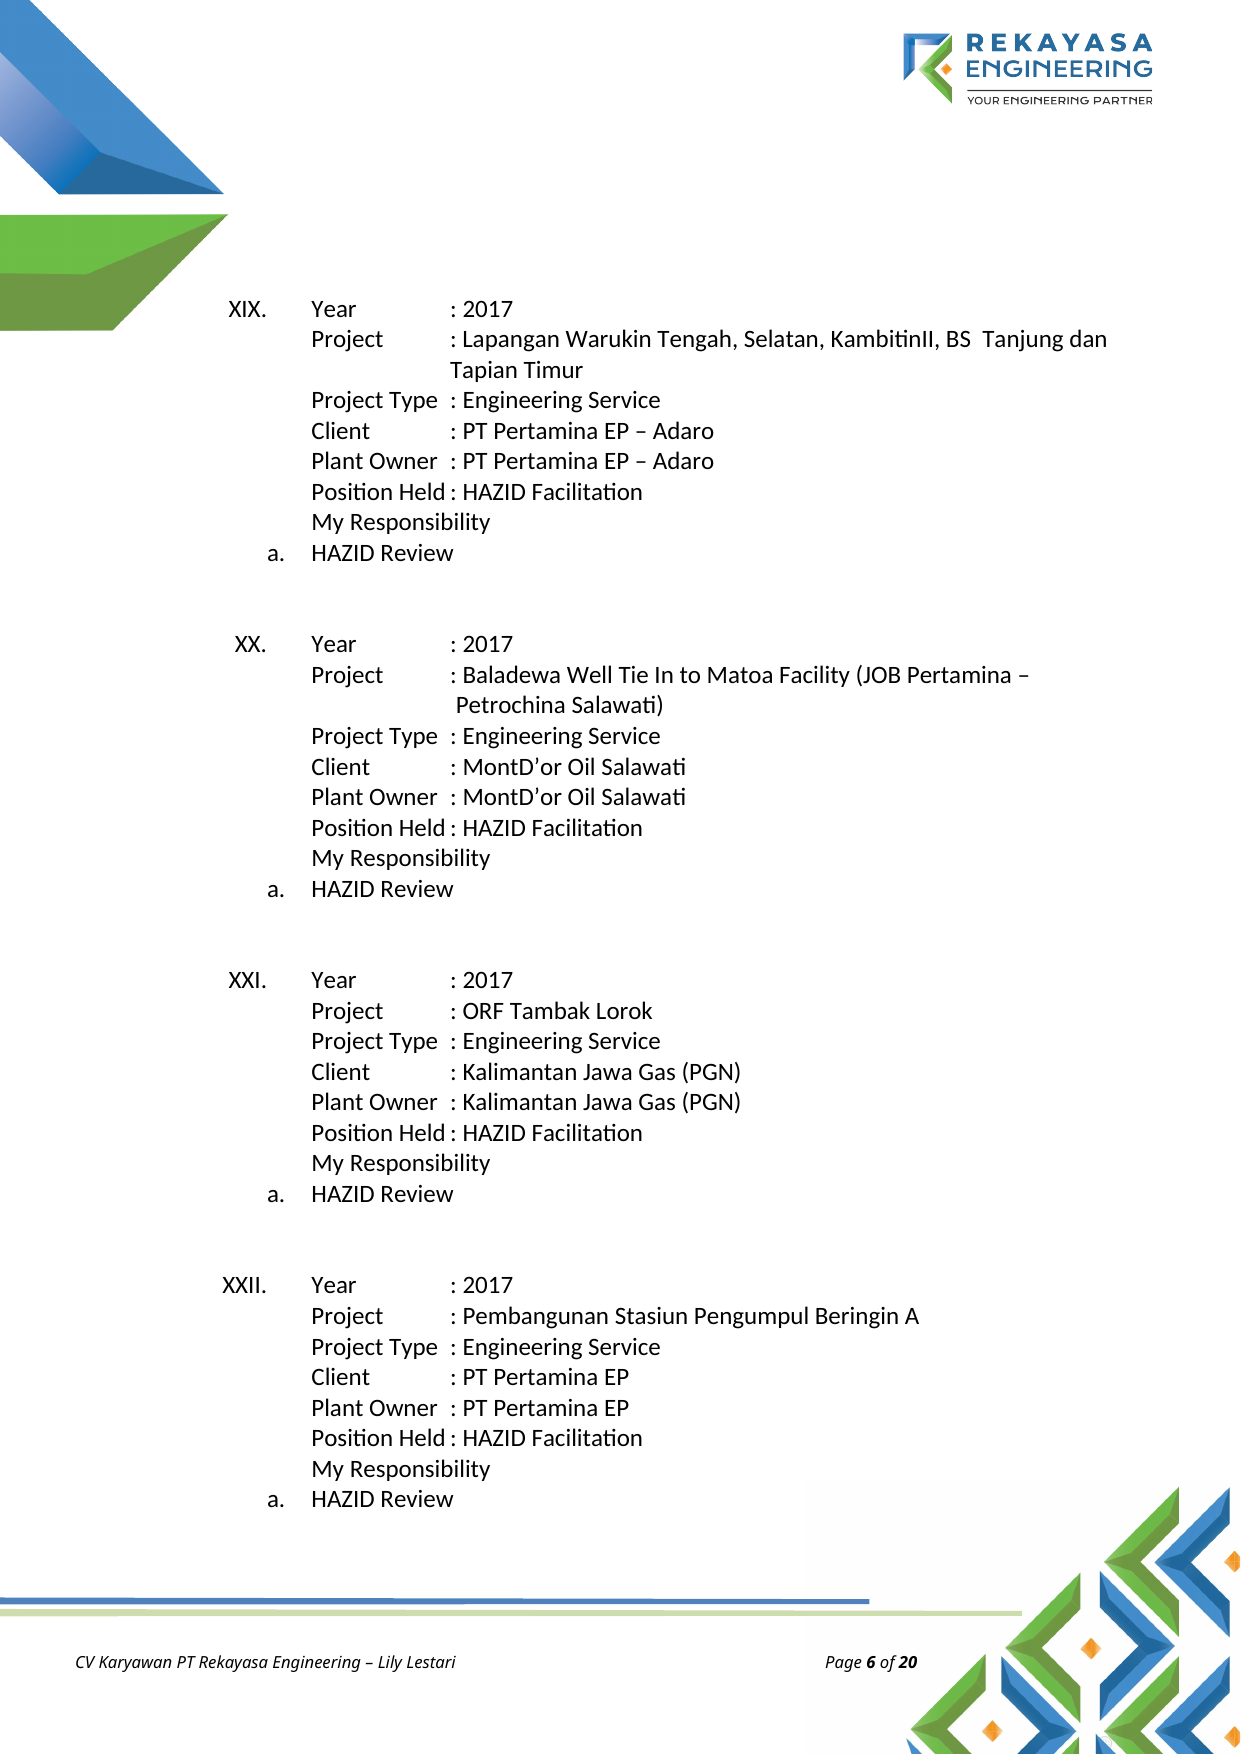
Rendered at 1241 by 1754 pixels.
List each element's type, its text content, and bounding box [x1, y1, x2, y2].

text Project Type : Engineering Service [267, 720, 1165, 751]
list HAZID Review [267, 1178, 1165, 1208]
text Project : Baladewa Well Tie In to Matoa Facility (JOB Pertamina – [267, 659, 1165, 690]
text Client : Kalimantan Jawa Gas (PGN) [267, 1056, 1165, 1086]
text Plant Owner : Kalimantan Jawa Gas (PGN) [267, 1086, 1165, 1117]
list Year : 2017 [267, 293, 1165, 323]
text Project : Pembangunan Stasiun Pengumpul Beringin A [267, 1300, 1165, 1331]
text My Responsibility [267, 842, 1165, 873]
list Year : 2017 [267, 1269, 1165, 1300]
text My Responsibility [267, 507, 1165, 537]
list HAZID Review [267, 873, 1165, 903]
text Position Held : HAZID Facilitation [267, 1422, 1165, 1453]
list HAZID Review [267, 537, 1165, 568]
text My Responsibility [267, 1453, 1165, 1483]
text Project Type : Engineering Service [267, 1025, 1165, 1056]
text Position Held : HAZID Facilitation [267, 812, 1165, 842]
list Year : 2017 [267, 964, 1165, 995]
text Project Type : Engineering Service [267, 1331, 1165, 1361]
text Plant Owner : MontD’or Oil Salawati [267, 781, 1165, 812]
text Client : PT Pertamina EP [267, 1361, 1165, 1392]
picture [803, 1479, 1241, 1754]
list Year : 2017 [267, 629, 1165, 659]
list HAZID Review [267, 1483, 1165, 1514]
text My Responsibility [267, 1147, 1165, 1178]
picture [0, 0, 237, 447]
text Project : Lapangan Warukin Tengah, Selatan, KambitinII, BS Tanjung dan Tapian Timur [311, 323, 1153, 384]
text Project Type : Engineering Service [267, 384, 1165, 415]
text Client : PT Pertamina EP – Adaro [267, 415, 1165, 446]
text Plant Owner : PT Pertamina EP – Adaro [267, 446, 1165, 476]
text Position Held : HAZID Facilitation [267, 1117, 1165, 1147]
text Petrochina Salawati) [267, 690, 1165, 720]
text Position Held : HAZID Facilitation [267, 476, 1165, 507]
picture [903, 27, 1153, 105]
text Client : MontD’or Oil Salawati [267, 751, 1165, 781]
text Plant Owner : PT Pertamina EP [267, 1392, 1165, 1422]
text Project : ORF Tambak Lorok [267, 995, 1165, 1025]
